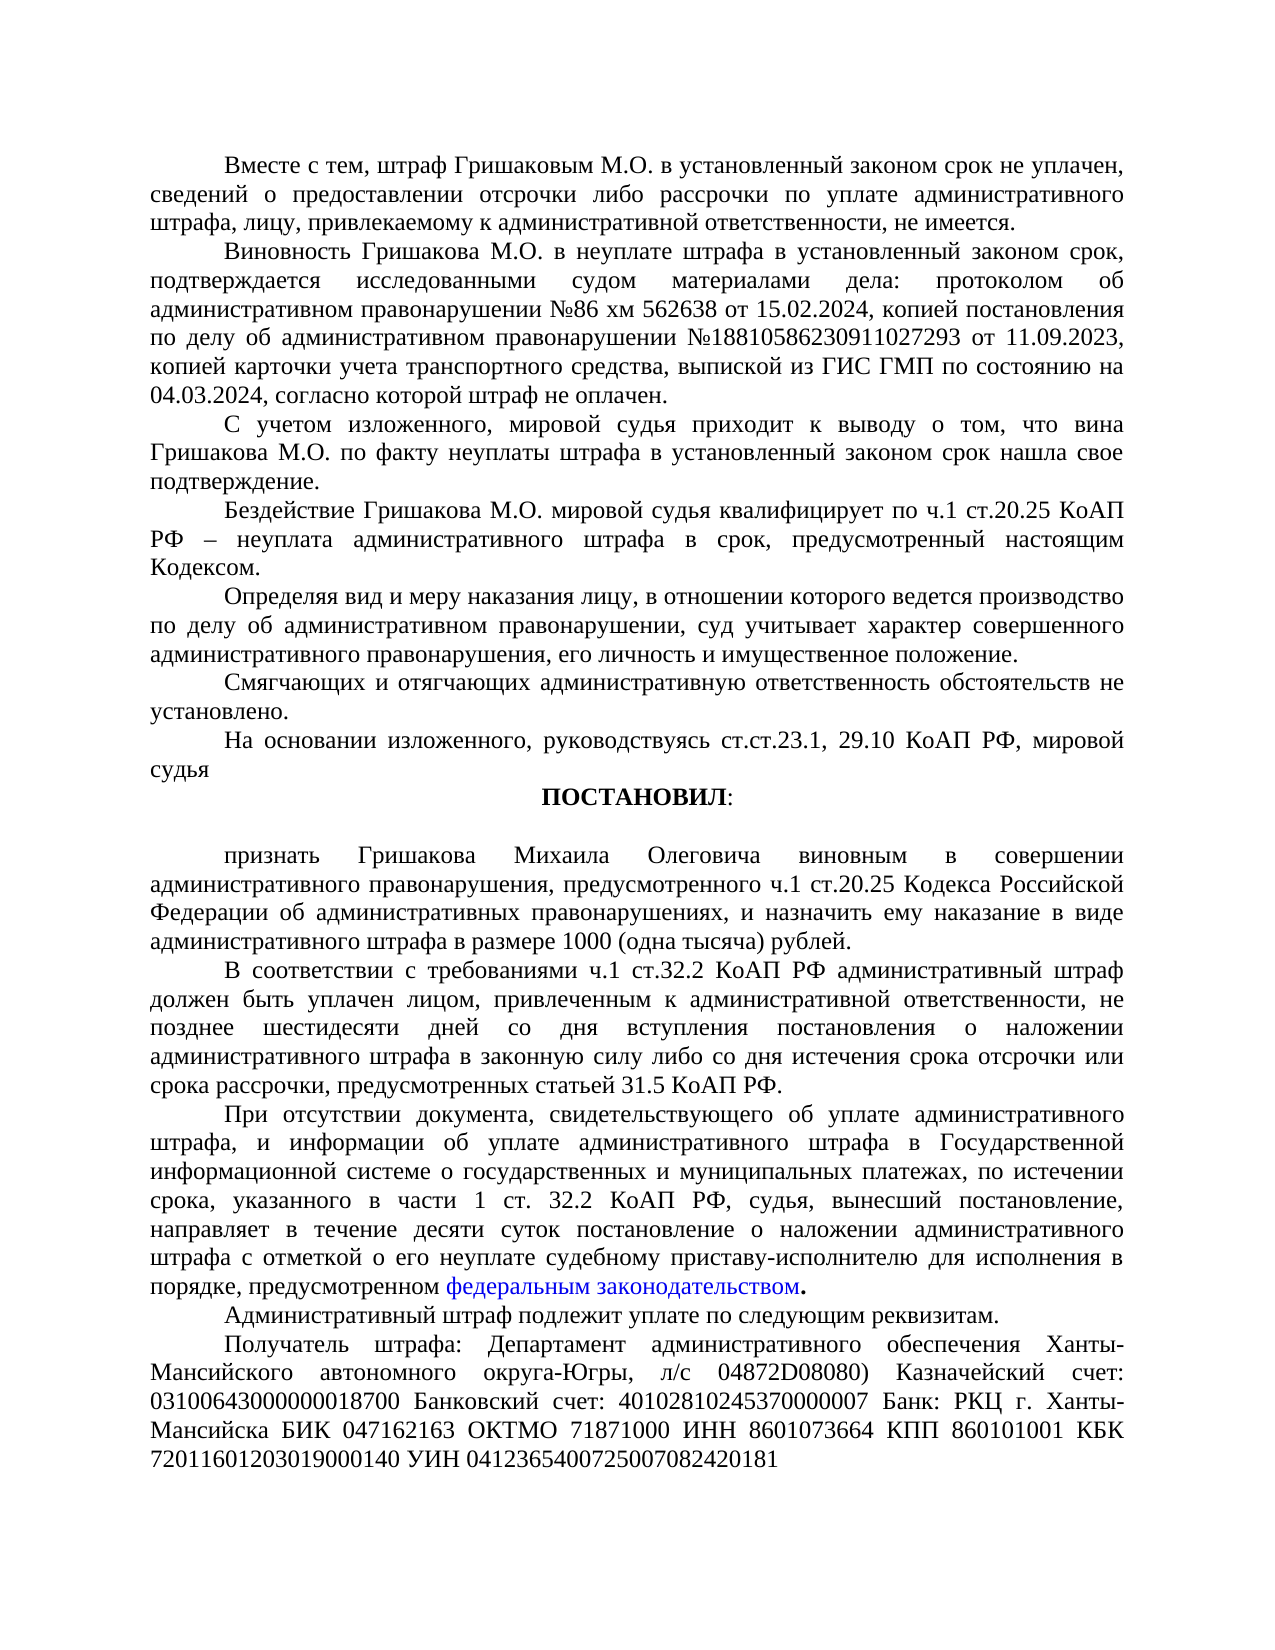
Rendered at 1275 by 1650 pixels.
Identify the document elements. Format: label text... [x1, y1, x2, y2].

text Смягчающих и отягчающих административную ответственность обстоятельств не установлено. [150, 667, 1125, 725]
text Вместе с тем, штраф Гришаковым М.О. в установленный законом срок не уплачен, сведений о предоставлении отсрочки либо рассрочки по уплате административного штрафа, лицу, привлекаемому к административной ответственности, не имеется. [150, 150, 1125, 236]
text Определяя вид и меру наказания лицу, в отношении которого ведется производство по делу об административном правонарушении, суд учитывает характер совершенного административного правонарушения, его личность и имущественное положение. [150, 581, 1125, 667]
text Административный штраф подлежит уплате по следующим реквизитам. [150, 1300, 1125, 1329]
text ПОСТАНОВИЛ: [150, 782, 1125, 811]
text Виновность Гришакова М.О. в неуплате штрафа в установленный законом срок, подтверждается исследованными судом материалами дела: протоколом об административном правонарушении №86 хм 562638 от 15.02.2024, копией постановления по делу об административном правонарушении №18810586230911027293 от 11.09.2023, копией карточки учета транспортного средства, выпиской из ГИС ГМП по состоянию на 04.03.2024, согласно которой штраф не оплачен. [150, 236, 1125, 409]
text С учетом изложенного, мировой судья приходит к выводу о том, что вина Гришакова М.О. по факту неуплаты штрафа в установленный законом срок нашла свое подтверждение. [150, 409, 1125, 495]
text При отсутствии документа, свидетельствующего об уплате административного штрафа, и информации об уплате административного штрафа в Государственной информационной системе о государственных и муниципальных платежах, по истечении срока, указанного в части 1 ст. 32.2 КоАП РФ, судья, вынесший постановление, направляет в течение десяти суток постановление о наложении административного штрафа с отметкой о его неуплате судебному приставу-исполнителю для исполнения в порядке, предусмотренном федеральным законодательством. [150, 1099, 1125, 1300]
text Получатель штрафа: Департамент административного обеспечения Ханты-Мансийского автономного округа-Югры, л/с 04872D08080) Казначейский счет: 03100643000000018700 Банковский счет: 40102810245370000007 Банк: РКЦ г. Ханты-Мансийска БИК 047162163 ОКТМО 71871000 ИНН 8601073664 КПП 860101001 КБК 72011601203019000140 УИН 0412365400725007082420181 [150, 1329, 1125, 1472]
text признать Гришакова Михаила Олеговича виновным в совершении административного правонарушения, предусмотренного ч.1 ст.20.25 Кодекса Российской Федерации об административных правонарушениях, и назначить ему наказание в виде административного штрафа в размере 1000 (одна тысяча) рублей. [150, 840, 1125, 955]
text Бездействие Гришакова М.О. мировой судья квалифицирует по ч.1 ст.20.25 КоАП РФ – неуплата административного штрафа в срок, предусмотренный настоящим Кодексом. [150, 495, 1125, 581]
text На основании изложенного, руководствуясь ст.ст.23.1, 29.10 КоАП РФ, мировой судья [150, 725, 1125, 782]
text В соответствии с требованиями ч.1 ст.32.2 КоАП РФ административный штраф должен быть уплачен лицом, привлеченным к административной ответственности, не позднее шестидесяти дней со дня вступления постановления о наложении административного штрафа в законную силу либо со дня истечения срока отсрочки или срока рассрочки, предусмотренных статьей 31.5 КоАП РФ. [150, 955, 1125, 1099]
